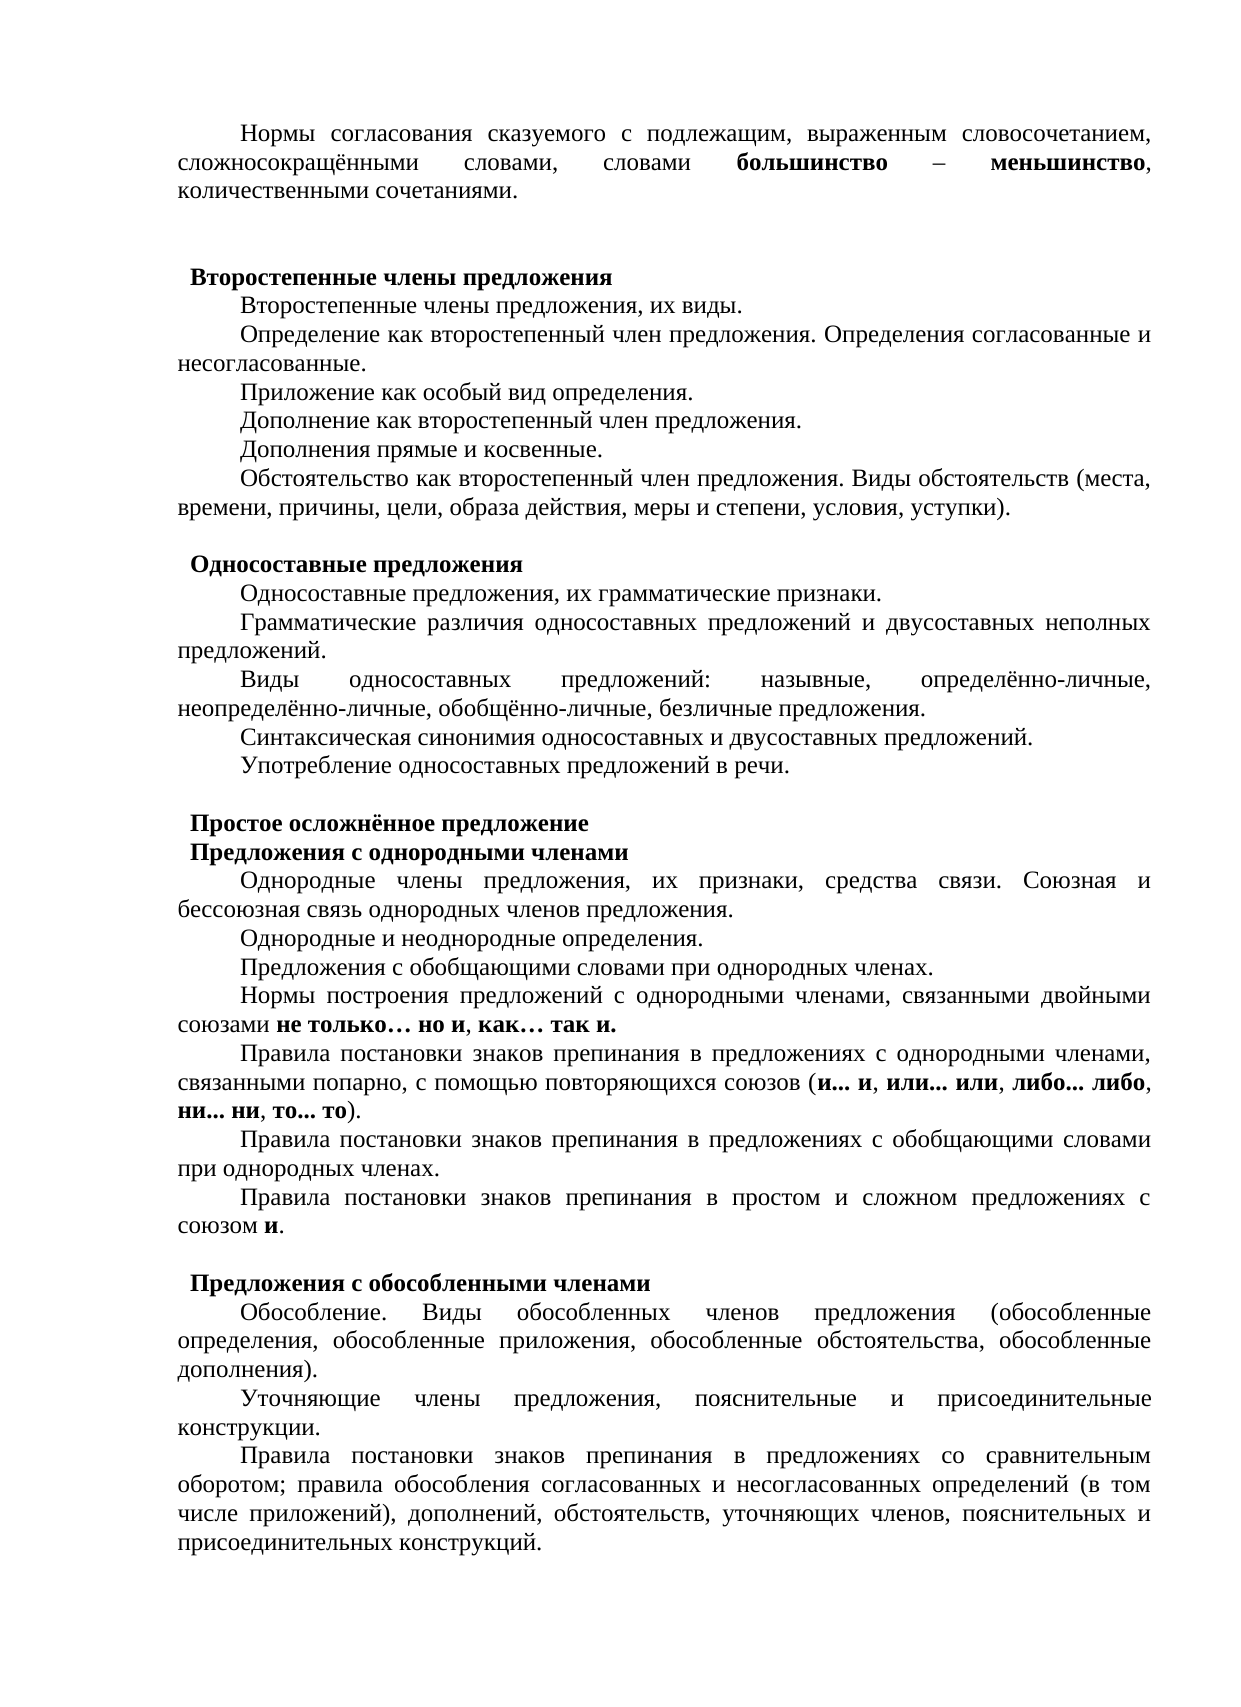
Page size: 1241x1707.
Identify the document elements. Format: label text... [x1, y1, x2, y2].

text Грамматические различия односоставных предложений и двусоставных неполных предложений. [177, 607, 1152, 664]
text Правила постановки знаков препинания в предложениях с обобщающими словами при однородных членах. [177, 1124, 1152, 1182]
text Правила постановки знаков препинания в простом и сложном предложениях с союзом и. [177, 1182, 1152, 1239]
text Синтаксическая синонимия односоставных и двусоставных предложений. [177, 722, 1152, 751]
text Обстоятельство как второстепенный член предложения. Виды обстоятельств (места, времени, причины, цели, образа действия, меры и степени, условия, уступки). [177, 463, 1152, 521]
text Второстепенные члены предложения [190, 262, 1152, 291]
text Нормы построения предложений с однородными членами, связанными двойными союзами не только… но и, как… так и. [177, 981, 1152, 1038]
text Предложения с однородными членами [190, 837, 1152, 866]
text Односоставные предложения, их грамматические признаки. [177, 578, 1152, 607]
text Простое осложнённое предложение [190, 808, 1152, 837]
text Предложения с обособленными членами [190, 1268, 1152, 1297]
text Однородные и неоднородные определения. [177, 923, 1152, 952]
text Обособление. Виды обособленных членов предложения (обособленные определения, обособленные приложения, обособленные обстоятельства, обособленные дополнения). [177, 1297, 1152, 1383]
text Уточняющие члены предложения, пояснительные и при­соединительные конструкции. [177, 1383, 1152, 1441]
text Дополнение как второстепенный член предложения. [177, 406, 1152, 434]
text Употребление односоставных предложений в речи. [177, 751, 1152, 779]
text Правила постановки знаков препинания в предложениях с однородными членами, связанными попарно, с помощью повторяющихся союзов (и... и, или... или, либo... либo, ни... ни, тo... тo). [177, 1038, 1152, 1124]
text Однородные члены предложения, их признаки, средства связи. Союзная и бессоюзная связь однородных членов предложения. [177, 866, 1152, 923]
text Нормы согласования сказуемого с подлежащим, выраженным словосочетанием, сложносокращёнными словами, словами большинство – меньшинство, количественными сочетаниями. [177, 118, 1152, 204]
text Односоставные предложения [190, 549, 1152, 578]
text Второстепенные члены предложения, их виды. [177, 291, 1152, 319]
text Дополнения прямые и косвенные. [177, 434, 1152, 463]
text Виды односоставных предложений: назывные, определённо-личные, неопределённо-личные, обобщённо-личные, безличные предложения. [177, 664, 1152, 722]
text Предложения с обобщающими словами при однородных членах. [177, 952, 1152, 981]
text Правила постановки знаков препинания в предложениях со сравнительным оборотом; правила обособления согласованных и несогласованных определений (в том числе приложений), дополнений, обстоятельств, уточняющих членов, пояснительных и присоединительных конструкций. [177, 1441, 1152, 1556]
text Определение как второстепенный член предложения. Определения согласованные и несогласованные. [177, 319, 1152, 377]
text Приложение как особый вид определения. [177, 377, 1152, 406]
